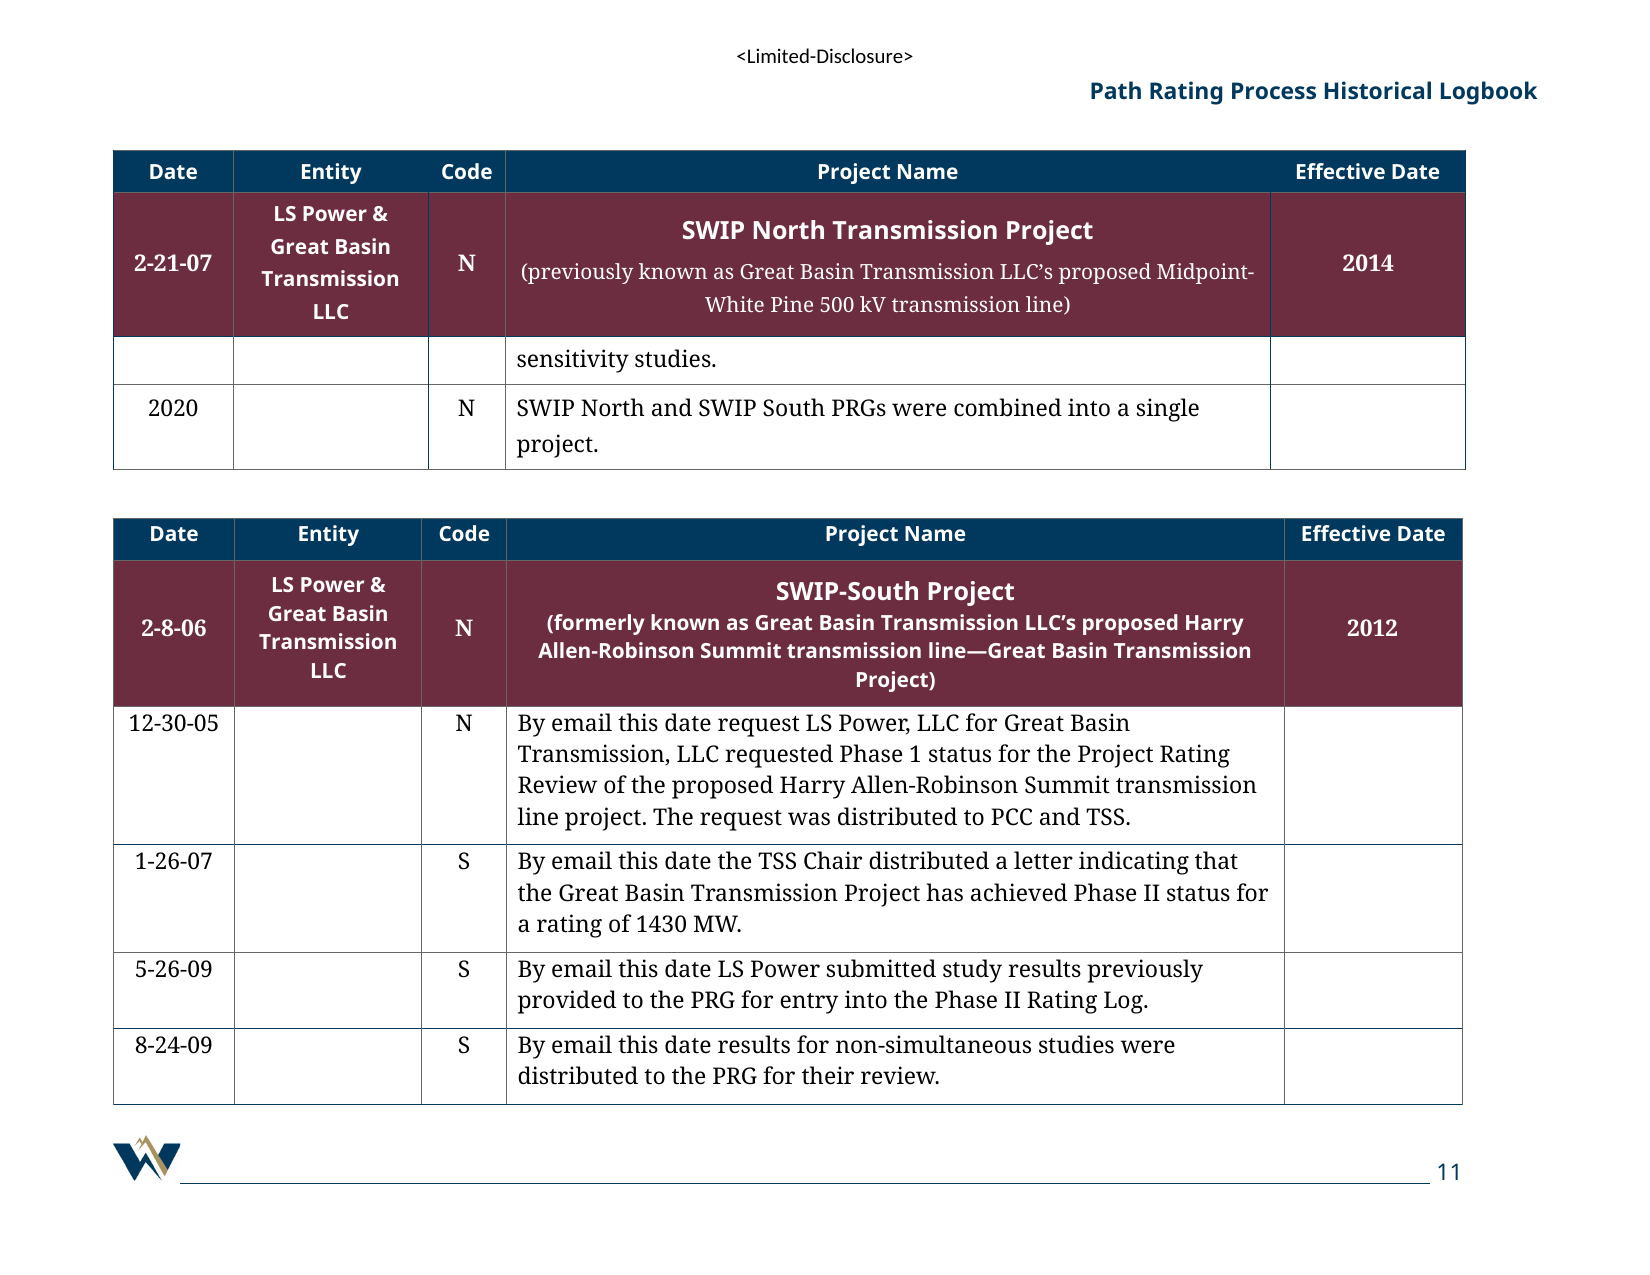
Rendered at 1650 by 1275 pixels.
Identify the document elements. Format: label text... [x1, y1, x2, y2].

table_cell [1285, 953, 1462, 1028]
table_header Entity [234, 151, 428, 192]
table_cell N [429, 193, 505, 336]
table_cell By email this date request LS Power, LLC for Great Basin Transmission, LLC requested Phase 1 status for the Project Rating Review of the proposed Harry Allen-Robinson Summit transmission line project. The request was distributed to PCC and TSS. [507, 707, 1284, 844]
table_cell [234, 385, 428, 469]
table_header Project Name [507, 519, 1284, 560]
table_cell SWIP North Transmission Project (previously known as Great Basin Transmission LLC’s proposed Midpoint-White Pine 500 kV transmission line) [506, 193, 1270, 336]
table_cell [114, 337, 233, 384]
table_cell [1285, 707, 1462, 844]
picture [112, 1135, 181, 1181]
table_cell [234, 337, 428, 384]
table_header Date [114, 151, 233, 192]
table_cell S [429, 337, 505, 384]
table_cell S [422, 845, 506, 952]
table_cell [235, 953, 421, 1028]
table_cell N [422, 707, 506, 844]
table_cell 2-8-06 [114, 561, 234, 706]
table_cell 2020 [114, 385, 233, 469]
table_cell N [429, 385, 505, 469]
table_cell [235, 1029, 421, 1104]
table_cell 2-21-07 [114, 193, 233, 336]
table_cell LS Power & Great Basin Transmission LLC [235, 561, 421, 706]
table_cell By email this date the TSS Chair distributed a letter indicating that the Great Basin Transmission Project has achieved Phase II status for a rating of 1430 MW. [507, 845, 1284, 952]
table_cell SWIP North and SWIP South PRGs were combined into a single project. [506, 385, 1270, 469]
table_cell N [422, 561, 506, 706]
table_cell [1285, 1029, 1462, 1104]
table_header Effective Date [1271, 151, 1465, 192]
table_cell LS Power & Great Basin Transmission LLC [234, 193, 428, 336]
table_cell 1-26-07 [114, 845, 234, 952]
table_header Project Name [506, 151, 1270, 192]
table_header Date [114, 519, 234, 560]
table_header Code [422, 519, 506, 560]
table_cell SWIP-South Project (formerly known as Great Basin Transmission LLC’s proposed Harry Allen-Robinson Summit transmission line—Great Basin Transmission Project) [507, 561, 1284, 706]
table_cell [235, 845, 421, 952]
table_cell 2014 [1271, 193, 1465, 336]
table_cell [1285, 845, 1462, 952]
table_cell 8-24-09 [114, 1029, 234, 1104]
table_cell 2012 [1285, 561, 1462, 706]
table_cell [1271, 337, 1465, 384]
table_cell 5-26-09 [114, 953, 234, 1028]
table_cell By email this date results for non-simultaneous studies were distributed to the PRG for their review. [507, 1029, 1284, 1104]
table_header Entity [235, 519, 421, 560]
table_cell [1271, 385, 1465, 469]
table_header Effective Date [1285, 519, 1462, 560]
table_cell [235, 707, 421, 844]
table_cell S [422, 953, 506, 1028]
table_cell 12-30-05 [114, 707, 234, 844]
table_cell S [422, 1029, 506, 1104]
table_cell By email this date LS Power submitted study results previously provided to the PRG for entry into the Phase II Rating Log. [507, 953, 1284, 1028]
table_header Code [429, 151, 505, 192]
